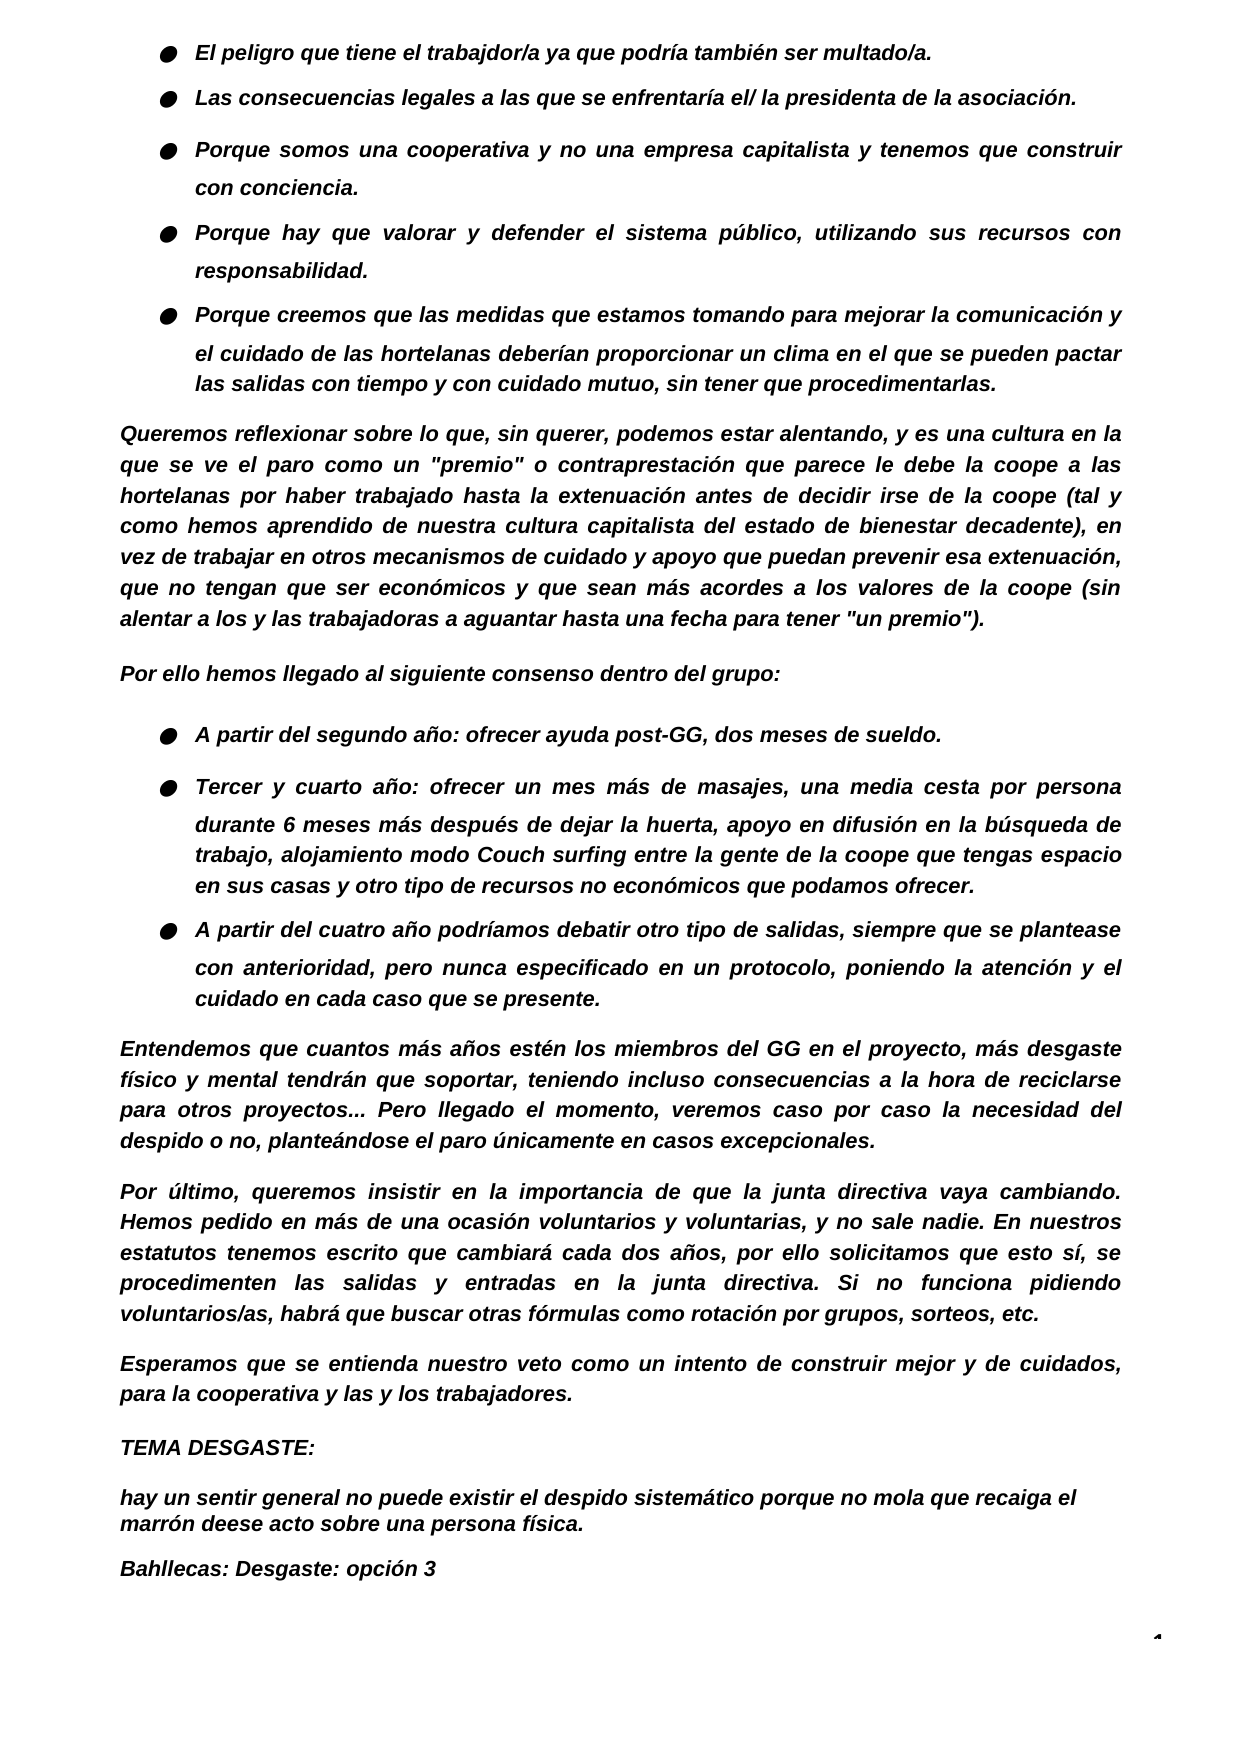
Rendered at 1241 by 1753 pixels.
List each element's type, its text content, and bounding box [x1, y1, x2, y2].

list Porque somos una cooperativa y no una empresa capitalista y tenemos que construir con conciencia. [157, 125, 1125, 200]
list Las consecuencias legales a las que se enfrentaría el/ la presidenta de la asociación. [157, 73, 1147, 118]
text hay un sentir general no puede existir el despido sistemático porque no mola que recaiga el marrón deese acto sobre una persona física. [120, 1485, 1147, 1536]
text Esperamos que se entienda nuestro veto como un intento de construir mejor y de cuidados, para la cooperativa y las y los trabajadores. [120, 1351, 1125, 1406]
list Tercer y cuarto año: ofrecer un mes más de masajes, una media cesta por persona durante 6 meses más después de dejar la huerta, apoyo en difusión en la búsqueda de trabajo, alojamiento modo Couch surfing entre la gente de la coope que tengas espacio en sus casas y otro tipo de recursos no económicos que podamos ofrecer. [157, 762, 1125, 898]
text Bahllecas: Desgaste: opción 3 [120, 1556, 1125, 1581]
list A partir del segundo año: ofrecer ayuda post-GG, dos meses de sueldo. [157, 710, 1147, 754]
list Porque hay que valorar y defender el sistema público, utilizando sus recursos con responsabilidad. [157, 208, 1125, 283]
text Entendemos que cuantos más años estén los miembros del GG en el proyecto, más desgaste físico y mental tendrán que soportar, teniendo incluso consecuencias a la hora de reciclarse para otros proyectos... Pero llegado el momento, veremos caso por caso la necesidad del despido o no, planteándose el paro únicamente en casos excepcionales. [120, 1036, 1125, 1153]
text Por ello hemos llegado al siguiente consenso dentro del grupo: [120, 660, 1147, 686]
list El peligro que tiene el trabajdor/a ya que podría también ser multado/a. [157, 25, 1147, 69]
text Por último, queremos insistir en la importancia de que la junta directiva vaya cambiando. Hemos pedido en más de una ocasión voluntarios y voluntarias, y no sale nadie. En nuestros estatutos tenemos escrito que cambiará cada dos años, por ello solicitamos que esto sí, se procedimenten las salidas y entradas en la junta directiva. Si no funciona pidiendo voluntarios/as, habrá que buscar otras fórmulas como rotación por grupos, sorteos, etc. [120, 1179, 1125, 1326]
list Porque creemos que las medidas que estamos tomando para mejorar la comunicación y el cuidado de las hortelanas deberían proporcionar un clima en el que se pueden pactar las salidas con tiempo y con cuidado mutuo, sin tener que procedimentarlas. [157, 290, 1125, 396]
text Queremos reflexionar sobre lo que, sin querer, podemos estar alentando, y es una cultura en la que se ve el paro como un "premio" o contraprestación que parece le debe la coope a las hortelanas por haber trabajado hasta la extenuación antes de decidir irse de la coope (tal y como hemos aprendido de nuestra cultura capitalista del estado de bienestar decadente), en vez de trabajar en otros mecanismos de cuidado y apoyo que puedan prevenir esa extenuación, que no tengan que ser económicos y que sean más acordes a los valores de la coope (sin alentar a los y las trabajadoras a aguantar hasta una fecha para tener "un premio"). [120, 421, 1125, 631]
text TEMA DESGASTE: [120, 1435, 1147, 1461]
list A partir del cuatro año podríamos debatir otro tipo de salidas, siempre que se plantease con anterioridad, pero nunca especificado en un protocolo, poniendo la atención y el cuidado en cada caso que se presente. [157, 904, 1125, 1011]
